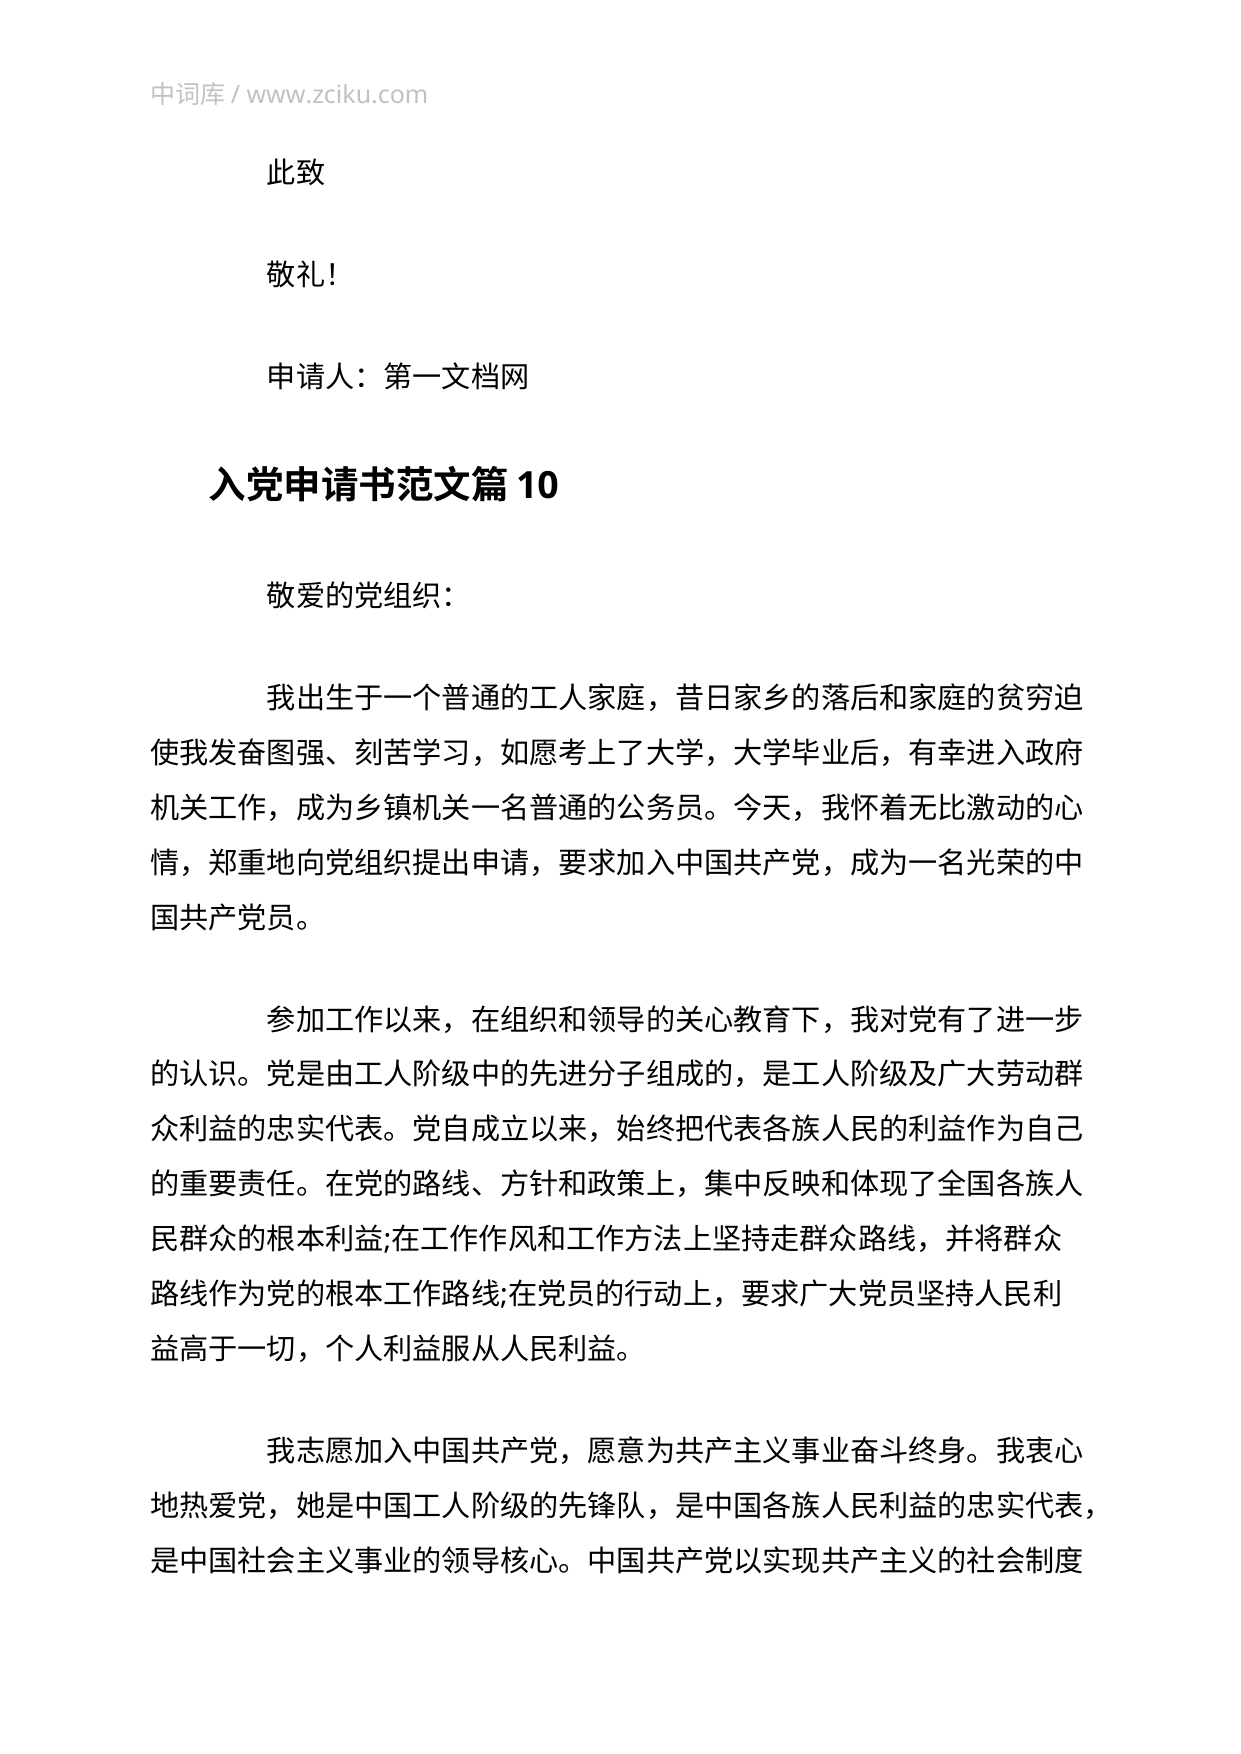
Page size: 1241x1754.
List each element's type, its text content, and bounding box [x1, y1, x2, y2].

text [150, 1427, 1090, 1579]
text 申请人：第一文档网 [150, 353, 1090, 396]
text 敬礼！ [150, 252, 1090, 294]
text 入党申请书范文篇10 [150, 455, 1090, 510]
text 参加工作以来，在组织和领导的关心教育下，我对党有了进一步的认识。党是由工人阶级中的先进分子组成的，是工人阶级及广大劳动群众利益的忠实代表。党自成立以来，始终把代表各族人民的利益作为自己的重要责任。在党的路线、方针和政策上，集中反映和体现了全国各族人民群众的根本利益;在工作作风和工作方法上坚持走群众路线，并将群众路线作为党的根本工作路线;在党员的行动上，要求广大党员坚持人民利益高于一切，个人利益服从人民利益。 [150, 996, 1090, 1368]
text 我出生于一个普通的工人家庭，昔日家乡的落后和家庭的贫穷迫使我发奋图强、刻苦学习，如愿考上了大学，大学毕业后，有幸进入政府机关工作，成为乡镇机关一名普通的公务员。今天，我怀着无比激动的心情，郑重地向党组织提出申请，要求加入中国共产党，成为一名光荣的中国共产党员。 [150, 675, 1090, 937]
text 敬爱的党组织： [150, 573, 1090, 615]
text 此致 [150, 150, 1090, 192]
